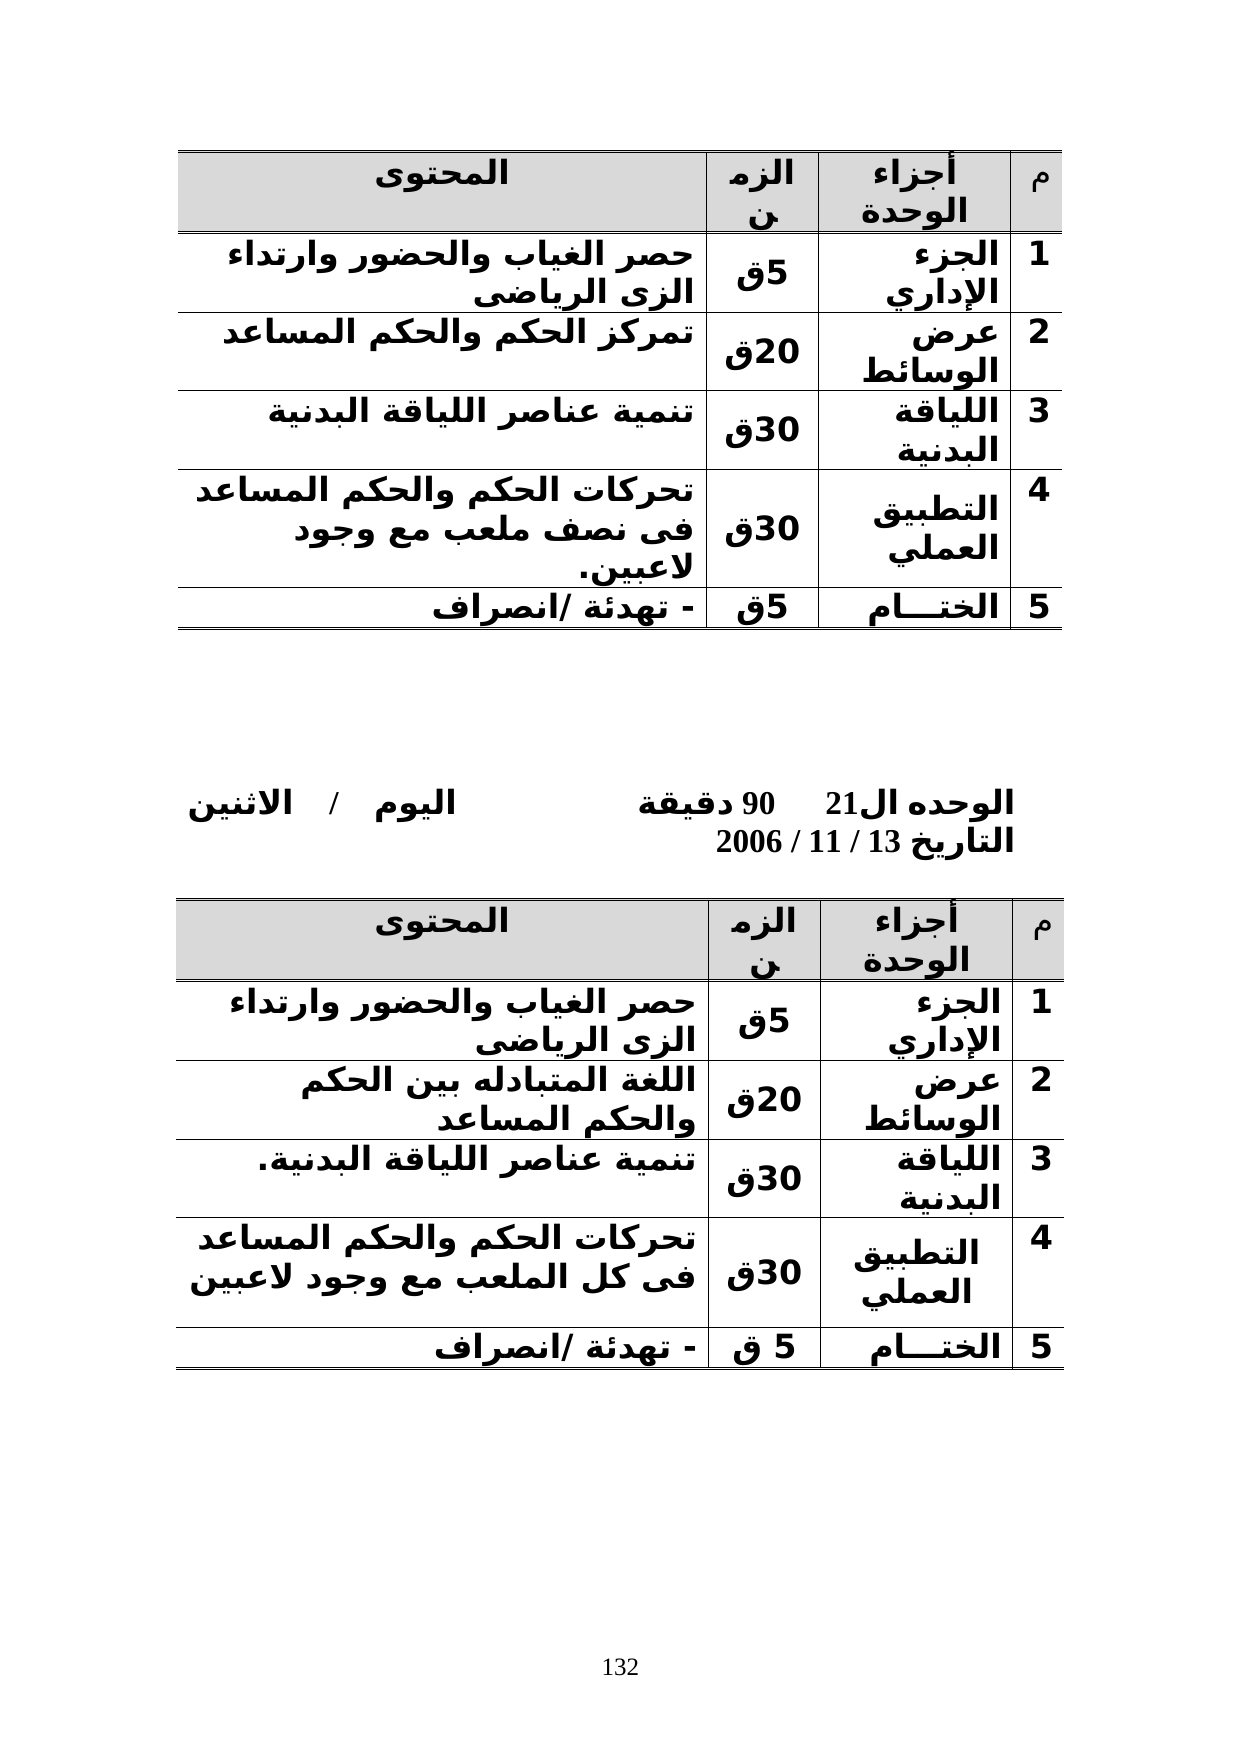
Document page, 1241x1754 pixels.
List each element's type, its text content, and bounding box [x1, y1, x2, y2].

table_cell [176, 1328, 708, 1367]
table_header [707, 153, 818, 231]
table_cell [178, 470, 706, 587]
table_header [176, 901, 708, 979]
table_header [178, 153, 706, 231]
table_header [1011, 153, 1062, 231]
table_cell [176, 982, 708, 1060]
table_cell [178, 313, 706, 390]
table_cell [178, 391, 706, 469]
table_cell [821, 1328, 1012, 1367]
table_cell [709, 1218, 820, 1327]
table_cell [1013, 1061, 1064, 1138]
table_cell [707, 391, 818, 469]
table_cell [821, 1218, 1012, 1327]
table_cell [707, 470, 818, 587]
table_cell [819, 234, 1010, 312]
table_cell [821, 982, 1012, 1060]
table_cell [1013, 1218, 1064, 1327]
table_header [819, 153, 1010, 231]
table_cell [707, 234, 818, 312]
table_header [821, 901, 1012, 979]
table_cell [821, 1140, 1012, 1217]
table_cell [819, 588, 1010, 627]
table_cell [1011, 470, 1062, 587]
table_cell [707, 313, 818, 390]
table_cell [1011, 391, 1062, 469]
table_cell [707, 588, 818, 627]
text الوحده ال21 90 دقيقة اليوم / الاثنين التاريخ 13 / 11 / 2006 [187, 783, 1015, 860]
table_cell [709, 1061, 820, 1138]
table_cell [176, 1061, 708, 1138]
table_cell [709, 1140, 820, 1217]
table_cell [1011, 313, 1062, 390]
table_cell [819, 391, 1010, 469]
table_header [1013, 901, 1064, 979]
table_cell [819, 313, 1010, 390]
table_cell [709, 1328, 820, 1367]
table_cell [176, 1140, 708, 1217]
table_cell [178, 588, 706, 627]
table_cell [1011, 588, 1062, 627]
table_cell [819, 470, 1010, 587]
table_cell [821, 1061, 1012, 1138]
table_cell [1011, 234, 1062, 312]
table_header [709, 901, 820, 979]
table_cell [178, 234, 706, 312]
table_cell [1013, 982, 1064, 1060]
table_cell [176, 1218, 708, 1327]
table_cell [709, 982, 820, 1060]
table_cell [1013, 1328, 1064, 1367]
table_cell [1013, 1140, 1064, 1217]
